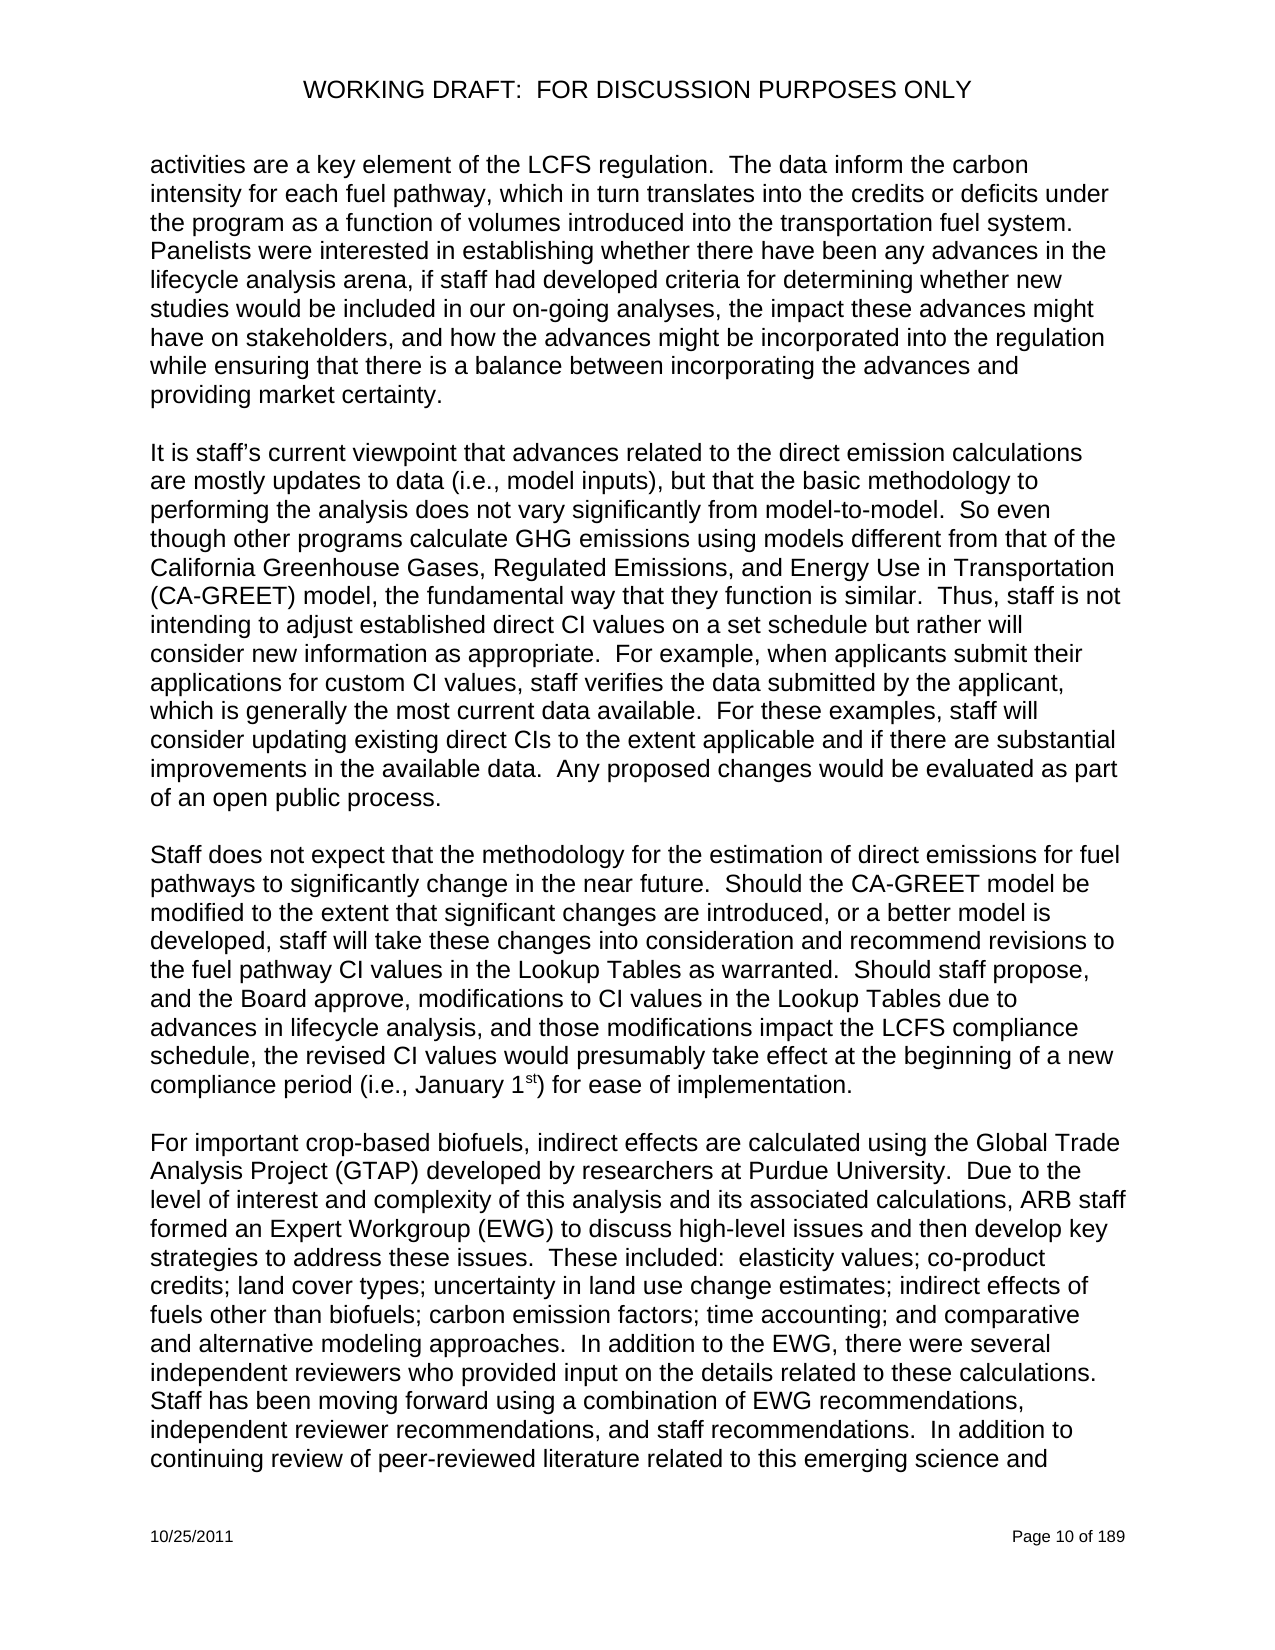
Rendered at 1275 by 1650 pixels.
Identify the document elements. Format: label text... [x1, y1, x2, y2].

text It is staff’s current viewpoint that advances related to the direct emission calculations are mostly updates to data (i.e., model inputs), but that the basic methodology to performing the analysis does not vary significantly from model-to-model. So even though other programs calculate GHG emissions using models different from that of the California Greenhouse Gases, Regulated Emissions, and Energy Use in Transportation (CA-GREET) model, the fundamental way that they function is similar. Thus, staff is not intending to adjust established direct CI values on a set schedule but rather will consider new information as appropriate. For example, when applicants submit their applications for custom CI values, staff verifies the data submitted by the applicant, which is generally the most current data available. For these examples, staff will consider updating existing direct CIs to the extent applicable and if there are substantial improvements in the available data. Any proposed changes would be evaluated as part of an open public process. [150, 437, 1125, 811]
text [150, 150, 1125, 409]
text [150, 1127, 1128, 1472]
text Staff does not expect that the methodology for the estimation of direct emissions for fuel pathways to significantly change in the near future. Should the CA-GREET model be modified to the extent that significant changes are introduced, or a better model is developed, staff will take these changes into consideration and recommend revisions to the fuel pathway CI values in the Lookup Tables as warranted. Should staff propose, and the Board approve, modifications to CI values in the Lookup Tables due to advances in lifecycle analysis, and those modifications impact the LCFS compliance schedule, the revised CI values would presumably take effect at the beginning of a new compliance period (i.e., January 1st) for ease of implementation. [150, 840, 1125, 1099]
